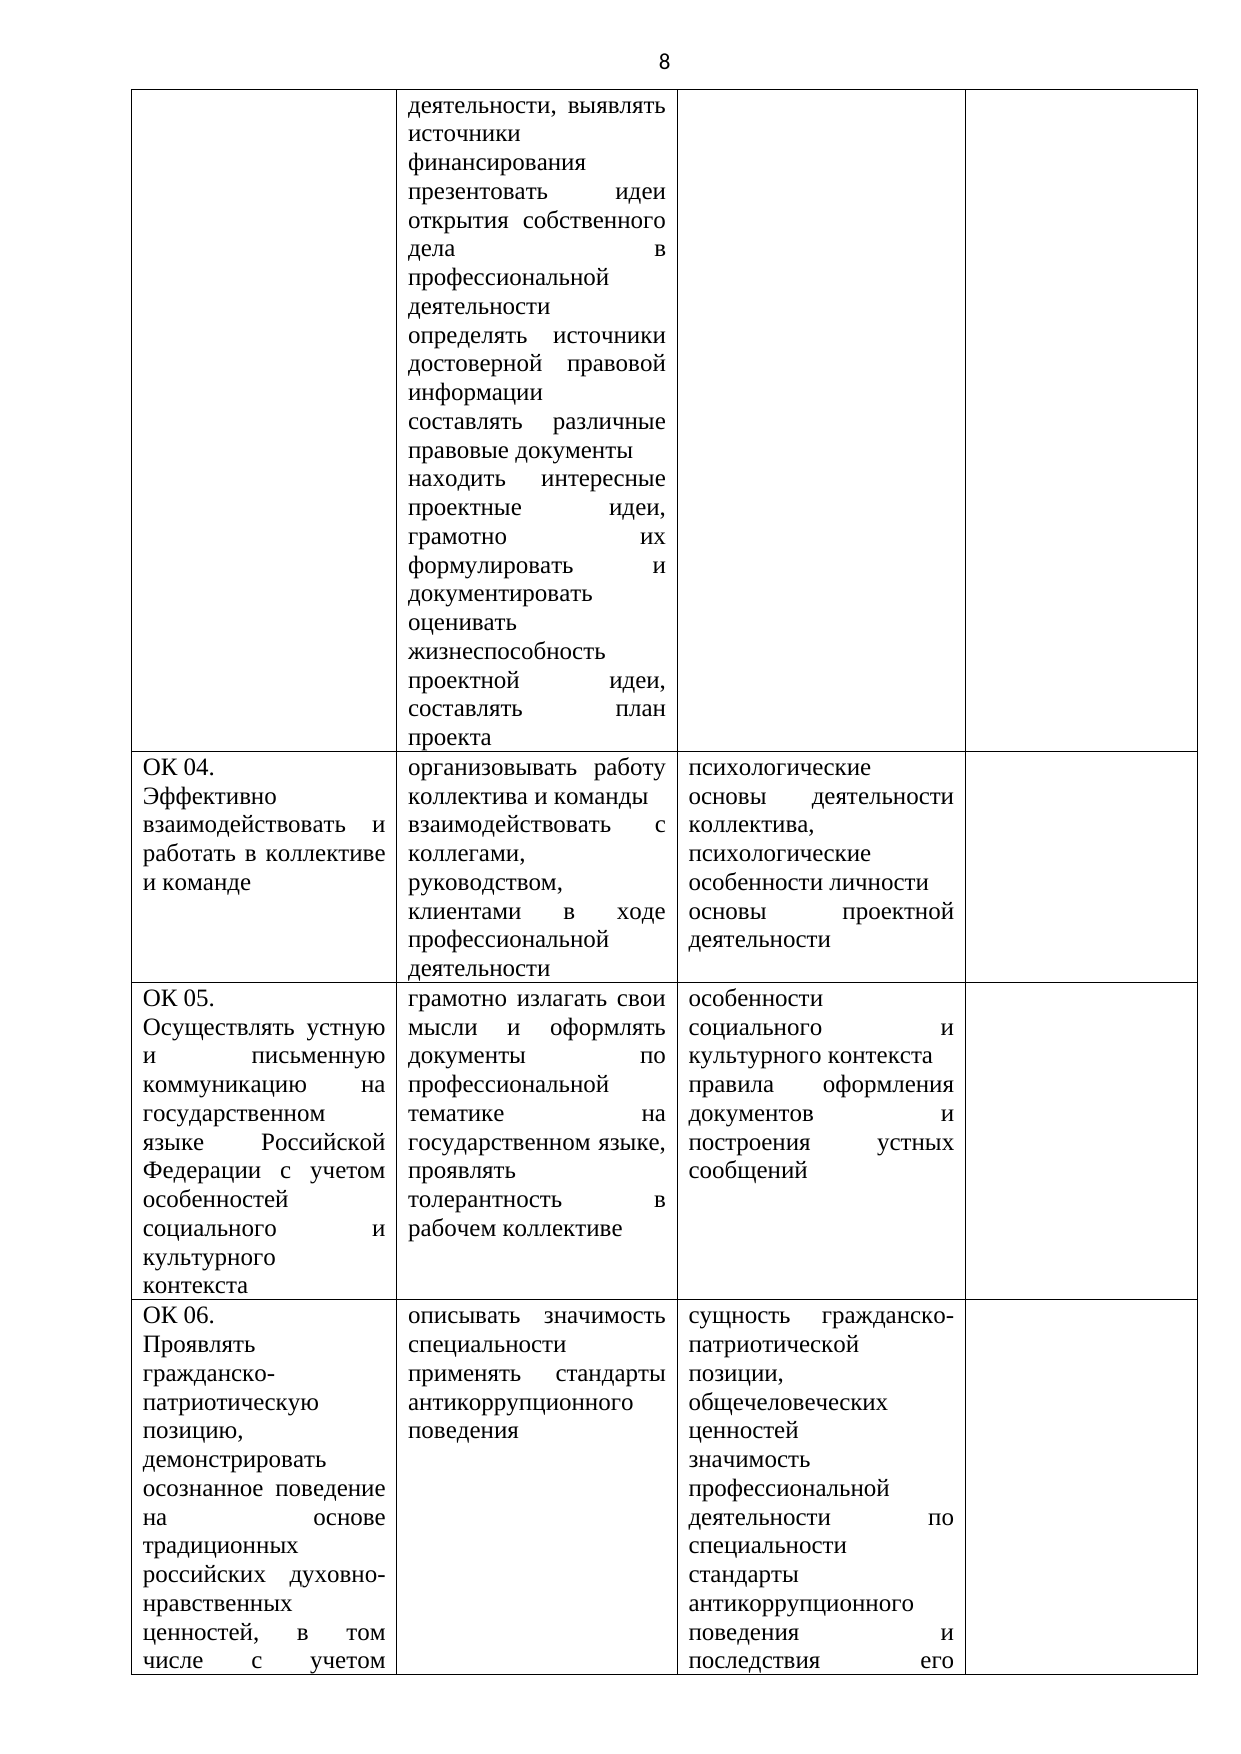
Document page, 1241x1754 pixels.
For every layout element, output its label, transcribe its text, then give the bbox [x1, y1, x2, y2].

table_cell ОК 04. Эффективно взаимодействовать и работать в коллективе и команде [132, 752, 396, 982]
table_cell [966, 90, 1197, 751]
table_cell грамотно излагать свои мысли и оформлять документы по профессиональной тематике на государственном языке, проявлять толерантность в рабочем коллективе [397, 983, 677, 1299]
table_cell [132, 90, 396, 751]
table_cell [678, 90, 965, 751]
table_cell организовывать работу коллектива и команды взаимодействовать с коллегами, руководством, клиентами в ходе профессиональной деятельности [397, 752, 677, 982]
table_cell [397, 1300, 677, 1674]
table_cell психологические основы деятельности коллектива, психологические особенности личности основы проектной деятельности [678, 752, 965, 982]
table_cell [678, 1300, 965, 1674]
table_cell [132, 1300, 396, 1674]
table_cell особенности социального и культурного контекста правила оформления документов и построения устных сообщений [678, 983, 965, 1299]
table_cell [966, 752, 1197, 982]
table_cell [397, 90, 677, 751]
table_cell ОК 05. Осуществлять устную и письменную коммуникацию на государственном языке Российской Федерации с учетом особенностей социального и культурного контекста [132, 983, 396, 1299]
table_cell [966, 983, 1197, 1299]
table_cell [966, 1300, 1197, 1674]
